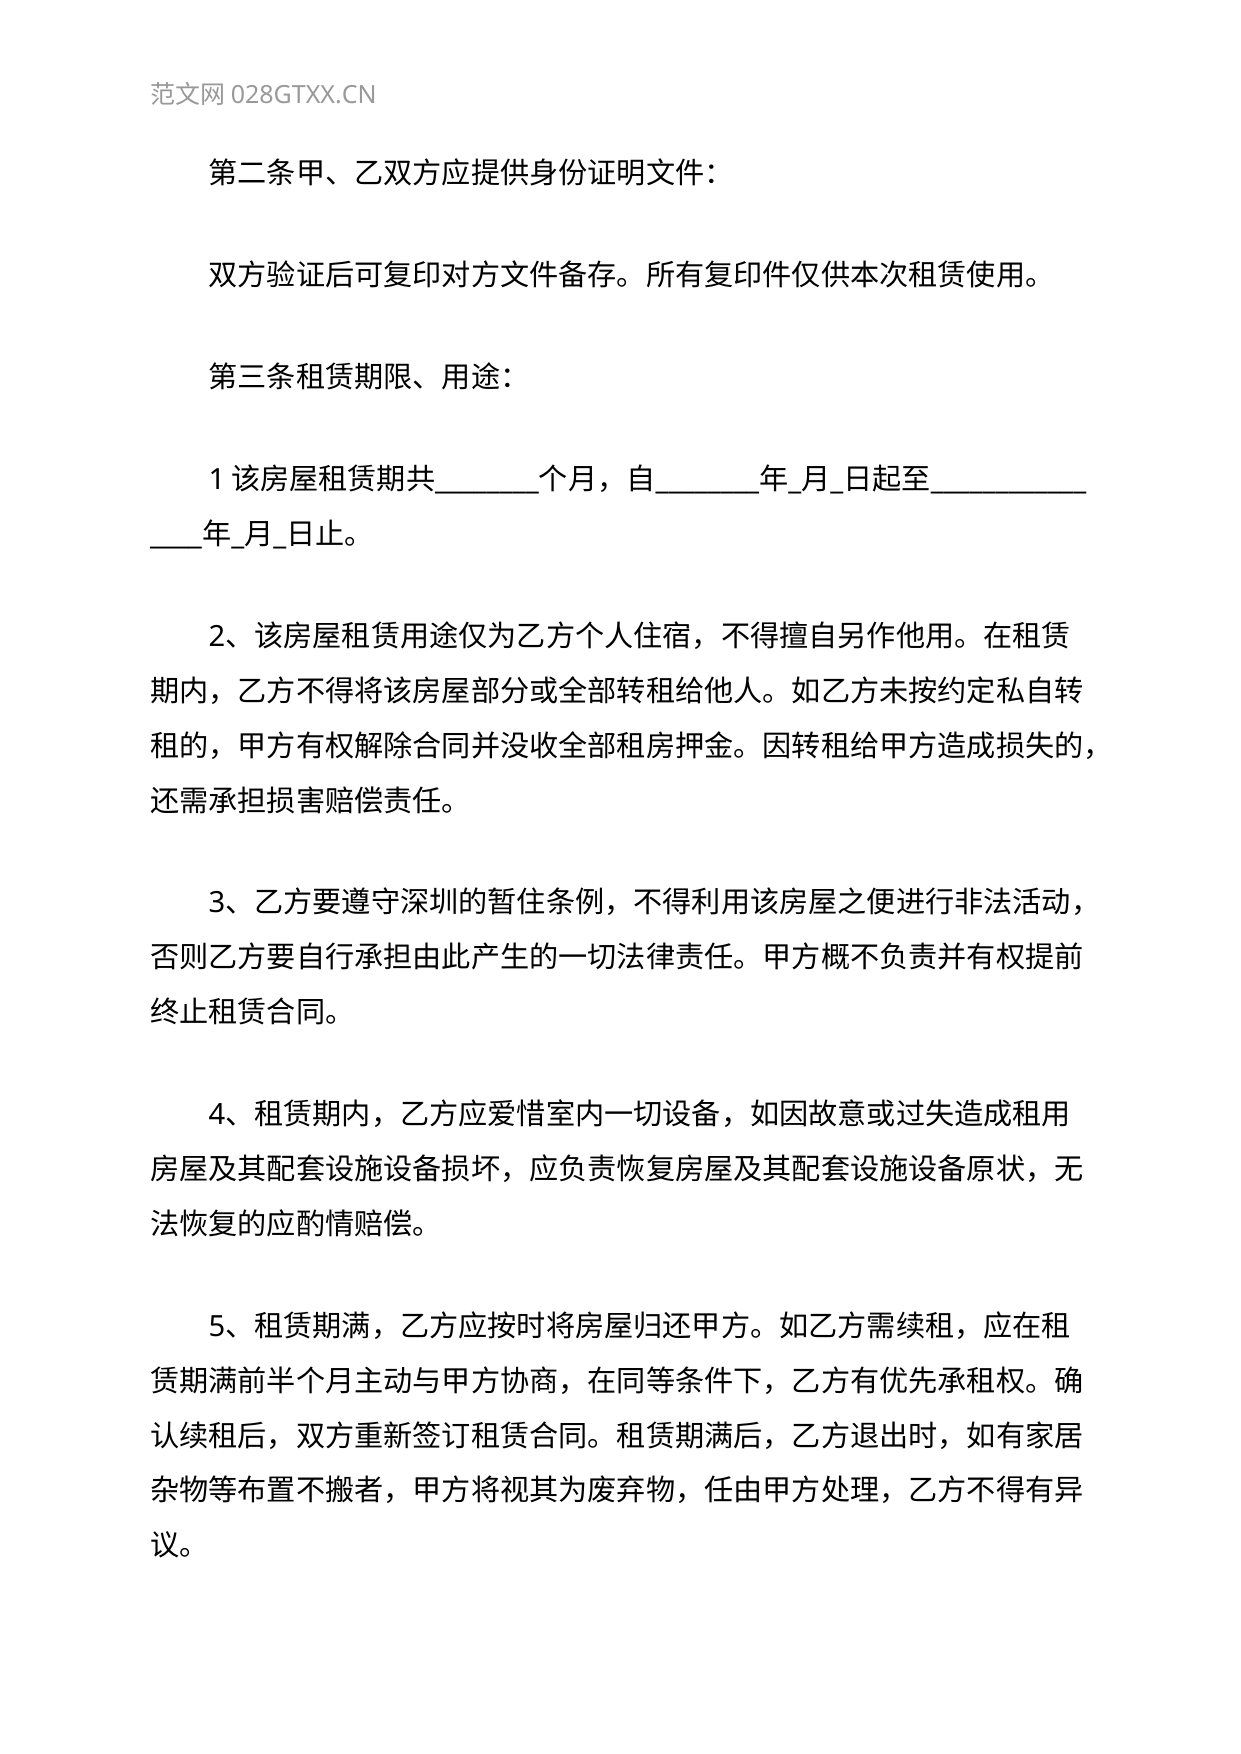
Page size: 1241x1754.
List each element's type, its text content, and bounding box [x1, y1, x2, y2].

text 1该房屋租赁期共________个月，自________年_月_日起至________________年_月_日止。 [150, 455, 1090, 553]
text 双方验证后可复印对方文件备存。所有复印件仅供本次租赁使用。 [150, 252, 1090, 294]
text 第三条租赁期限、用途： [150, 353, 1090, 396]
text 5、租赁期满，乙方应按时将房屋归还甲方。如乙方需续租，应在租赁期满前半个月主动与甲方协商，在同等条件下，乙方有优先承租权。确认续租后，双方重新签订租赁合同。租赁期满后，乙方退出时，如有家居杂物等布置不搬者，甲方将视其为废弃物，任由甲方处理，乙方不得有异议。 [150, 1302, 1090, 1564]
text 2、该房屋租赁用途仅为乙方个人住宿，不得擅自另作他用。在租赁期内，乙方不得将该房屋部分或全部转租给他人。如乙方未按约定私自转租的，甲方有权解除合同并没收全部租房押金。因转租给甲方造成损失的，还需承担损害赔偿责任。 [150, 612, 1090, 819]
text 3、乙方要遵守深圳的暂住条例，不得利用该房屋之便进行非法活动，否则乙方要自行承担由此产生的一切法律责任。甲方概不负责并有权提前终止租赁合同。 [150, 879, 1090, 1031]
text 第二条甲、乙双方应提供身份证明文件： [150, 150, 1090, 192]
text 4、租赁期内，乙方应爱惜室内一切设备，如因故意或过失造成租用房屋及其配套设施设备损坏，应负责恢复房屋及其配套设施设备原状，无法恢复的应酌情赔偿。 [150, 1091, 1090, 1243]
